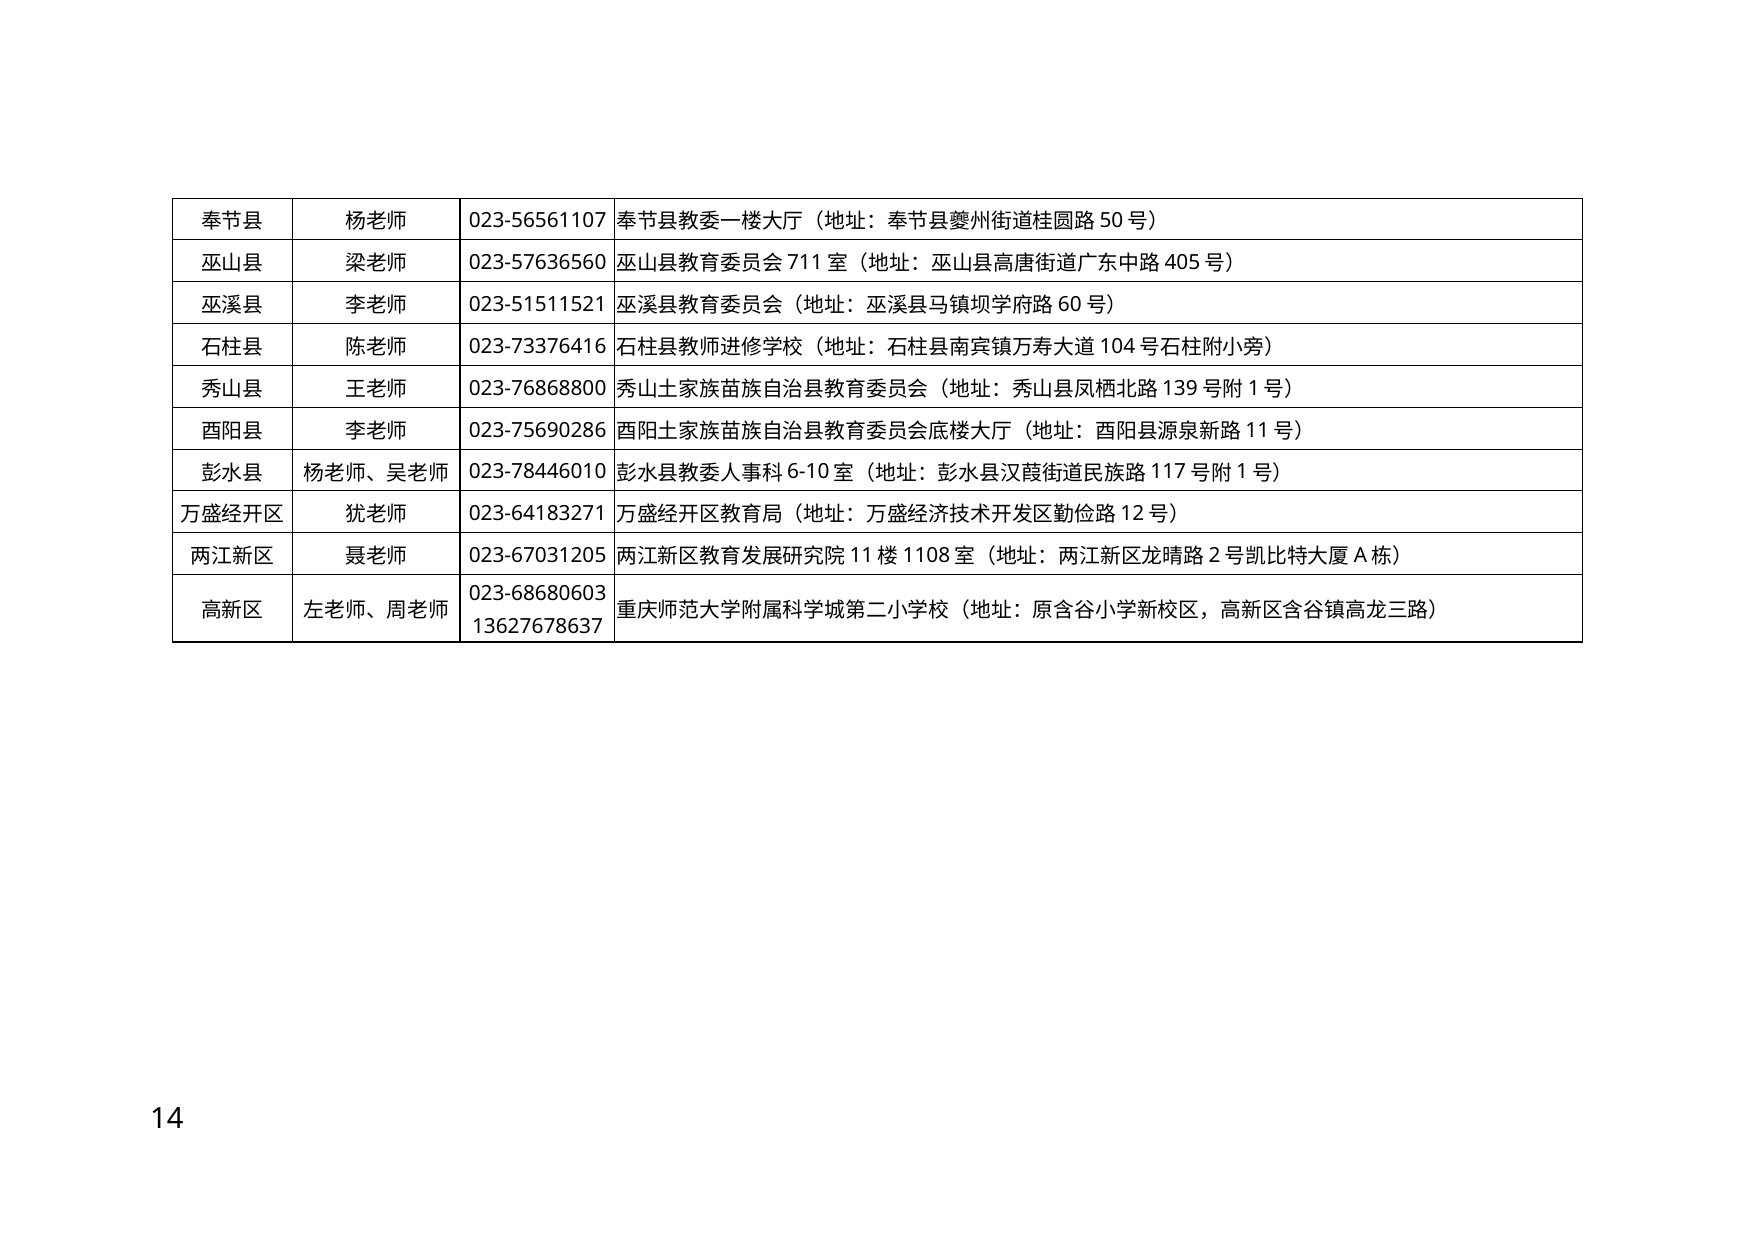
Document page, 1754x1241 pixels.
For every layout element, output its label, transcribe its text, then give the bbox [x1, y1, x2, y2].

table_cell 巫溪县教育委员会（地址：巫溪县马镇坝学府路60号） [615, 282, 1582, 323]
table_cell 杨老师 [293, 199, 459, 239]
table_cell 李老师 [293, 408, 459, 449]
table_cell 奉节县 [173, 199, 292, 239]
table_cell 023-73376416 [461, 324, 614, 365]
table_cell 两江新区 [173, 533, 292, 574]
table_cell 巫山县教育委员会711室（地址：巫山县高唐街道广东中路405号） [615, 240, 1582, 281]
table_cell 023-67031205 [461, 533, 614, 574]
table_cell 万盛经开区 [173, 491, 292, 532]
table_cell 陈老师 [293, 324, 459, 365]
table_cell 王老师 [293, 366, 459, 407]
table_cell 酉阳县 [173, 408, 292, 449]
table_cell 023-68680603 13627678637 [461, 575, 614, 641]
table_cell 奉节县教委一楼大厅（地址：奉节县夔州街道桂圆路50号） [615, 199, 1582, 239]
table_cell 秀山土家族苗族自治县教育委员会（地址：秀山县凤栖北路139号附1号） [615, 366, 1582, 407]
table_cell 彭水县教委人事科6-10室（地址：彭水县汉葭街道民族路117号附1号） [615, 450, 1582, 490]
table_cell 023-56561107 [461, 199, 614, 239]
table_cell 秀山县 [173, 366, 292, 407]
table_cell 犹老师 [293, 491, 459, 532]
table_cell 023-57636560 [461, 240, 614, 281]
table_cell 023-51511521 [461, 282, 614, 323]
table_cell 石柱县 [173, 324, 292, 365]
table_cell 重庆师范大学附属科学城第二小学校（地址：原含谷小学新校区，高新区含谷镇高龙三路） [615, 575, 1582, 641]
table_cell 李老师 [293, 282, 459, 323]
table_cell 左老师、周老师 [293, 575, 459, 641]
table_cell 酉阳土家族苗族自治县教育委员会底楼大厅（地址：酉阳县源泉新路11号） [615, 408, 1582, 449]
table_cell 梁老师 [293, 240, 459, 281]
table_cell 023-76868800 [461, 366, 614, 407]
table_cell 023-64183271 [461, 491, 614, 532]
table_cell 巫溪县 [173, 282, 292, 323]
table_cell 彭水县 [173, 450, 292, 490]
table_cell 巫山县 [173, 240, 292, 281]
table_cell 高新区 [173, 575, 292, 641]
table_cell 杨老师、吴老师 [293, 450, 459, 490]
table_cell 万盛经开区教育局（地址：万盛经济技术开发区勤俭路12号） [615, 491, 1582, 532]
table_cell 两江新区教育发展研究院11楼1108室（地址：两江新区龙晴路2号凯比特大厦A栋） [615, 533, 1582, 574]
table_cell 023-75690286 [461, 408, 614, 449]
table_cell 023-78446010 [461, 450, 614, 490]
table_cell 聂老师 [293, 533, 459, 574]
table_cell 石柱县教师进修学校（地址：石柱县南宾镇万寿大道104号石柱附小旁） [615, 324, 1582, 365]
